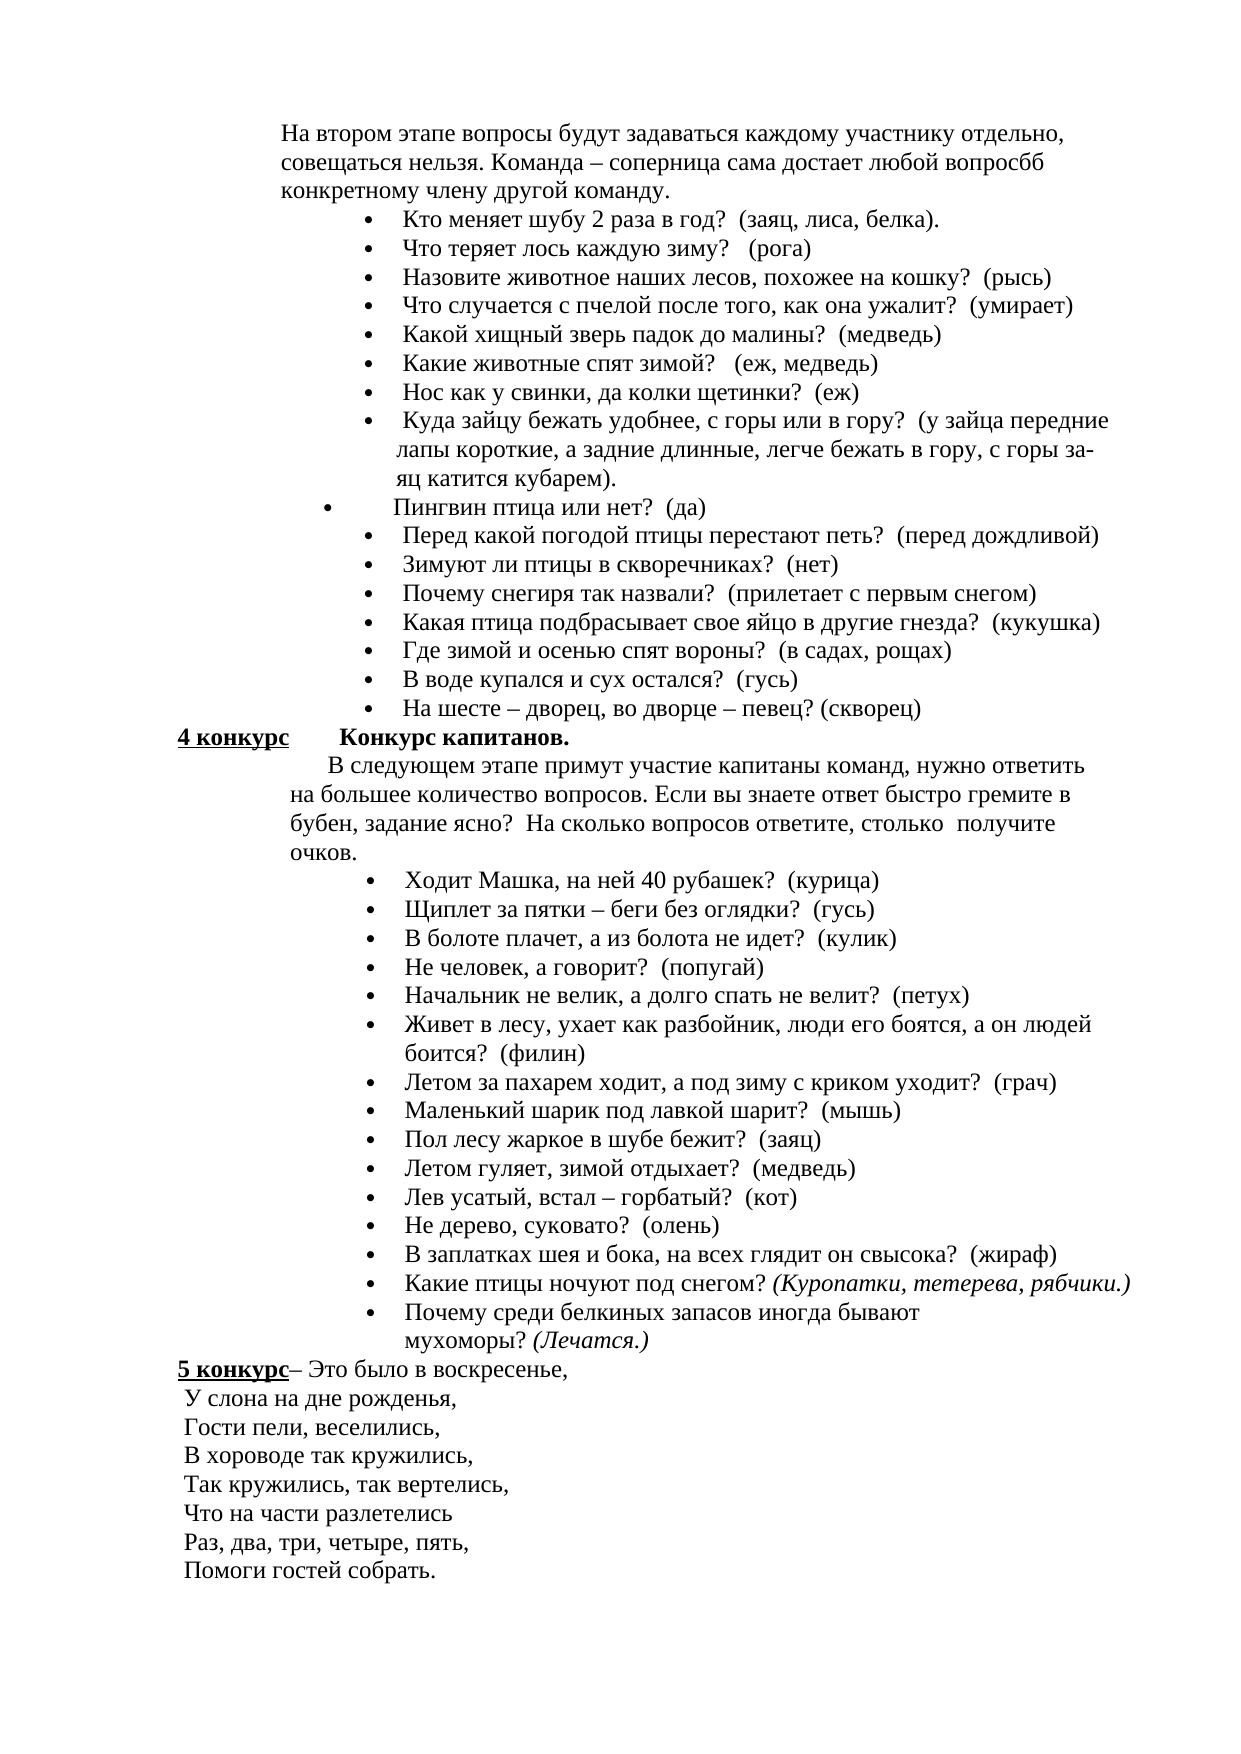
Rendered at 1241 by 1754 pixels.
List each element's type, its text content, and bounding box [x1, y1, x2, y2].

list Пингвин птица или нет? (да) [324, 492, 1152, 521]
list Летом за пахарем ходит, а под зиму с криком уходит? (грач) [367, 1067, 1152, 1096]
list Почему снегиря так назвали? (прилетает с первым снегом) [365, 578, 1152, 607]
list Зимуют ли птицы в скворечниках? (нет) [365, 549, 1152, 578]
list Лев усатый, встал – горбатый? (кот) [367, 1182, 1152, 1211]
list Почему среди белкиных запасов иногда бывают мухоморы? (Лечатся.) [367, 1297, 1152, 1354]
list Какой хищный зверь падок до малины? (медведь) [365, 319, 1152, 348]
text Раз, два, три, четыре, пять, [177, 1527, 1152, 1556]
text Что на части разлетелись [177, 1498, 1152, 1527]
list Назовите животное наших лесов, похожее на кошку? (рысь) [365, 262, 1152, 291]
text На втором этапе вопросы будут задаваться каждому участнику отдельно, совещаться нельзя. Команда – соперница сама достает любой вопросбб конкретному члену другой команду. [281, 118, 1152, 204]
list Не человек, а говорит? (попугай) [367, 952, 1152, 981]
list Где зимой и осенью спят вороны? (в садах, рощах) [365, 636, 1152, 664]
list На шесте – дворец, во дворце – певец? (скворец) [365, 693, 1152, 722]
text В следующем этапе примут участие капитаны команд, нужно ответить [177, 751, 1152, 779]
list Нос как у свинки, да колки щетинки? (еж) [365, 377, 1152, 406]
list Щиплет за пятки – беги без оглядки? (гусь) [367, 894, 1152, 923]
text яц катится кубарем). [365, 463, 1152, 492]
text Гости пели, веселились, [177, 1412, 1152, 1441]
list В воде купался и сух остался? (гусь) [365, 664, 1152, 693]
text на большее количество вопросов. Если вы знаете ответ быстро гремите в [177, 779, 1152, 808]
text очков. [177, 837, 1152, 866]
list Куда зайцу бежать удобнее, с горы или в гору? (у зайца передние [365, 406, 1152, 434]
list В заплатках шея и бока, на всех глядит он свысока? (жираф) [367, 1239, 1152, 1268]
list Что случается с пчелой после того, как она ужалит? (умирает) [365, 291, 1152, 319]
list Какие птицы ночуют под снегом? (Куропатки, тетерева, рябчики.) [367, 1268, 1152, 1297]
list Пол лесу жаркое в шубе бежит? (заяц) [367, 1124, 1152, 1153]
list Начальник не велик, а долго спать не велит? (петух) [367, 981, 1152, 1009]
text Помоги гостей собрать. [177, 1556, 1152, 1584]
text лапы короткие, а задние длинные, легче бежать в гору, с горы за- [365, 434, 1152, 463]
text 5 конкурс– Это было в воскресенье, [177, 1354, 1152, 1383]
list Не дерево, суковато? (олень) [367, 1211, 1152, 1239]
text Так кружились, так вертелись, [177, 1469, 1152, 1498]
list Летом гуляет, зимой отдыхает? (медведь) [367, 1153, 1152, 1182]
text 4 конкурс Конкурс капитанов. [177, 722, 1152, 751]
list Какая птица подбрасывает свое яйцо в другие гнезда? (кукушка) [365, 607, 1152, 636]
list Ходит Машка, на ней 40 рубашек? (курица) [367, 866, 1152, 894]
text бубен, задание ясно? На сколько вопросов ответите, столько получите [177, 808, 1152, 837]
list Перед какой погодой птицы перестают петь? (перед дождливой) [365, 521, 1152, 549]
list Что теряет лось каждую зиму? (рога) [365, 233, 1152, 262]
list В болоте плачет, а из болота не идет? (кулик) [367, 923, 1152, 952]
list Кто меняет шубу 2 раза в год? (заяц, лиса, белка). [365, 204, 1152, 233]
text У слона на дне рожденья, [177, 1383, 1152, 1412]
list Живет в лесу, ухает как разбойник, люди его боятся, а он людей боится? (филин) [367, 1009, 1152, 1067]
list Маленький шарик под лавкой шарит? (мышь) [367, 1096, 1152, 1124]
text В хороводе так кружились, [177, 1441, 1152, 1469]
list Какие животные спят зимой? (еж, медведь) [365, 348, 1152, 377]
